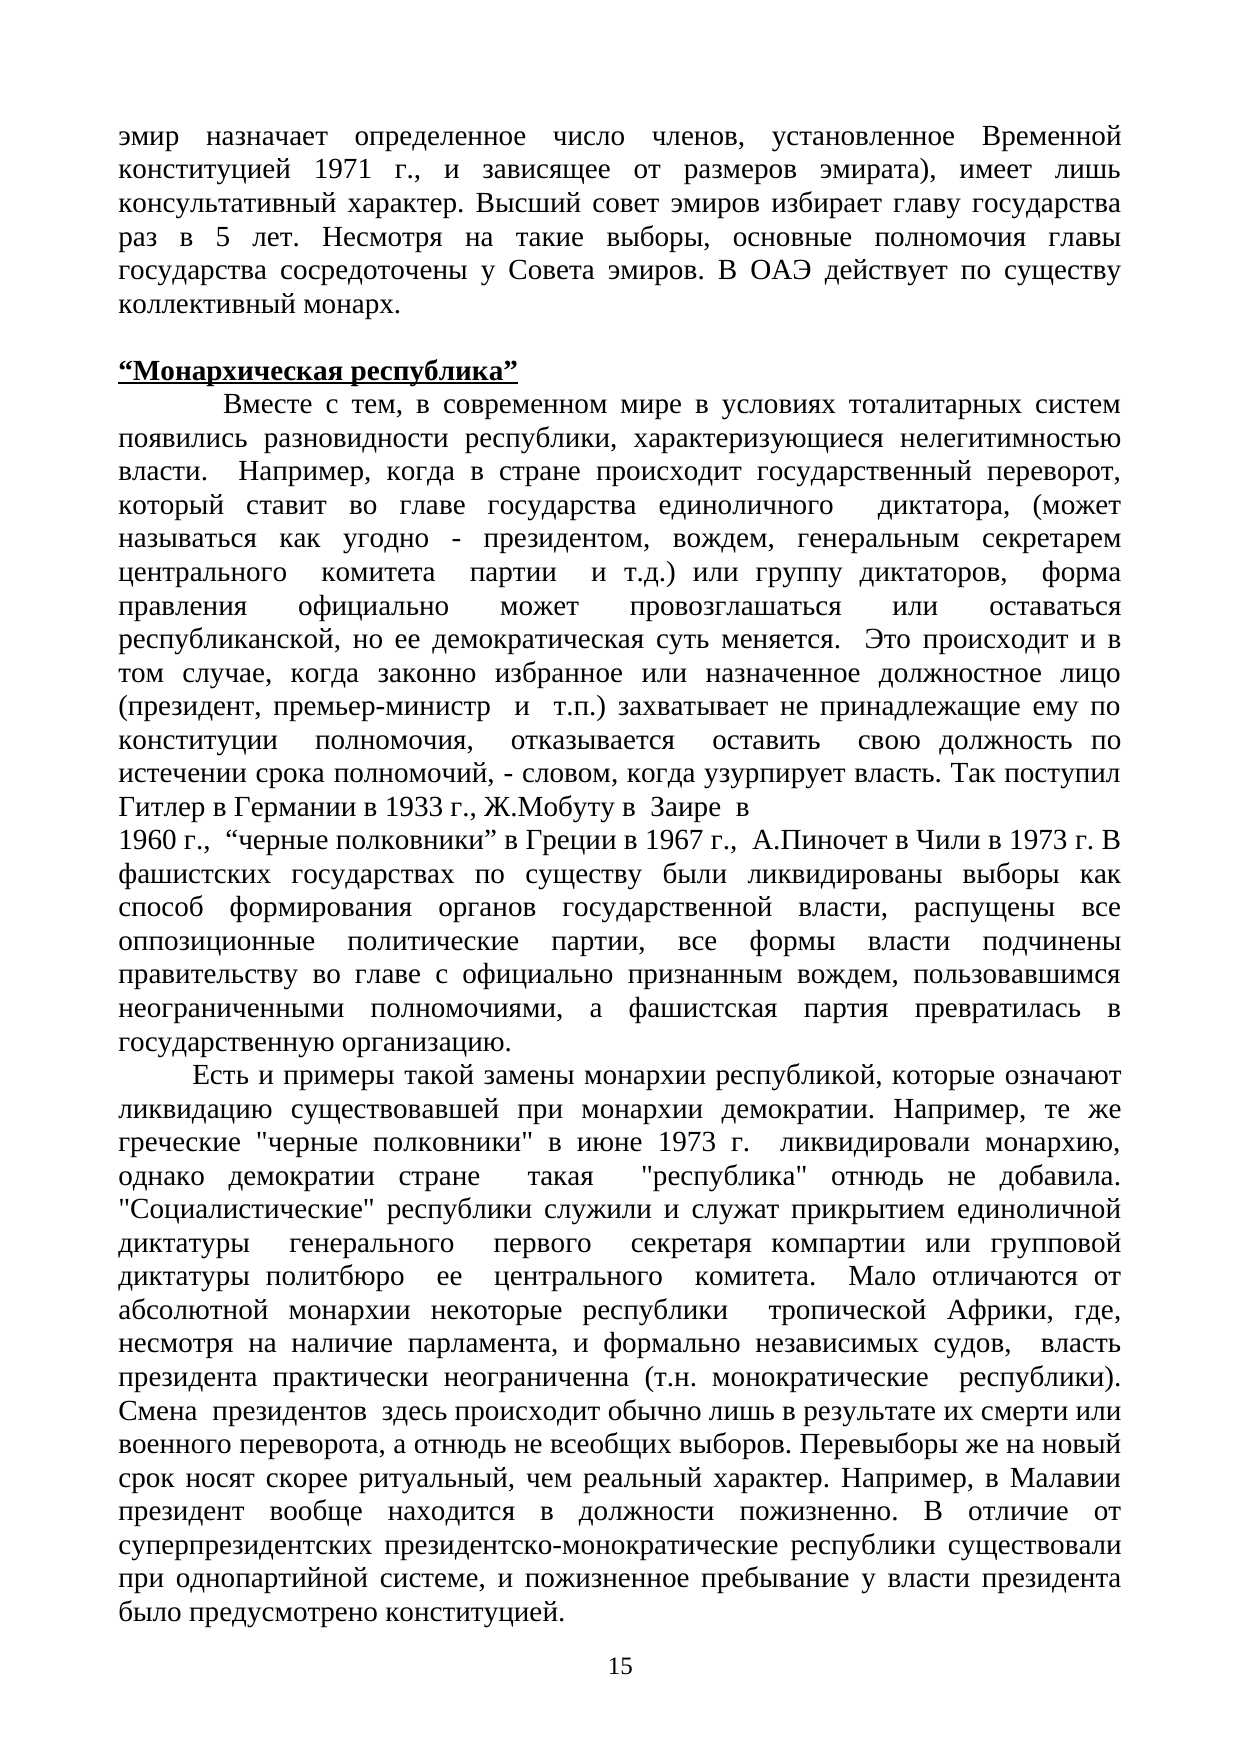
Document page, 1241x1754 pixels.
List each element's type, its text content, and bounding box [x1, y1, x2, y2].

text Есть и примеры такой замены монархии республикой, которые означают ликвидацию существовавшей при монархии демократии. Например, те же греческие "черные полковники" в июне 1973 г. ликвидировали монархию, однако демократии стране такая "республика" отнюдь не добавила. "Социалистические" республики служили и служат прикрытием единоличной диктатуры генерального первого секретаря компартии или групповой диктатуры политбюро ее центрального комитета. Мало отличаются от абсолютной монархии некоторые республики тропической Африки, где, несмотря на наличие парламента, и формально независимых судов, власть президента практически неограниченна (т.н. монократические республики). Смена президентов здесь происходит обычно лишь в результате их смерти или военного переворота, а отнюдь не всеобщих выборов. Перевыборы же на новый срок носят скорее ритуальный, чем реальный характер. Например, в Малавии президент вообще находится в должности пожизненно. В отличие от суперпрезидентских президентско-монократические республики существовали при однопартийной системе, и пожизненное пребывание у власти президента было предусмотрено конституцией. [118, 1057, 1122, 1627]
subtitle “Монархическая республика” [118, 353, 1122, 386]
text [118, 118, 1122, 319]
text 1960 г., “черные полковники” в Греции в 1967 г., А.Пиночет в Чили в 1973 г. В фашистских государствах по существу были ликвидированы выборы как способ формирования органов государственной власти, распущены все оппозиционные политические партии, все формы власти подчинены правительству во главе с официально признанным вождем, пользовавшимся неограниченными полномочиями, а фашистская партия превратилась в государственную организацию. [118, 822, 1122, 1057]
text Вместе с тем, в современном мире в условиях тоталитарных систем появились разновидности республики, характеризующиеся нелегитимностью власти. Например, когда в стране происходит государственный переворот, который ставит во главе государства единоличного диктатора, (может называться как угодно - президентом, вождем, генеральным секретарем центрального комитета партии и т.д.) или группу диктаторов, форма правления официально может провозглашаться или оставаться республиканской, но ее демократическая суть меняется. Это происходит и в том случае, когда законно избранное или назначенное должностное лицо (президент, премьер-министр и т.п.) захватывает не принадлежащие ему по конституции полномочия, отказывается оставить свою должность по истечении срока полномочий, - словом, когда узурпирует власть. Так поступил Гитлер в Германии в 1933 г., Ж.Мобуту в Заире в [118, 386, 1122, 822]
